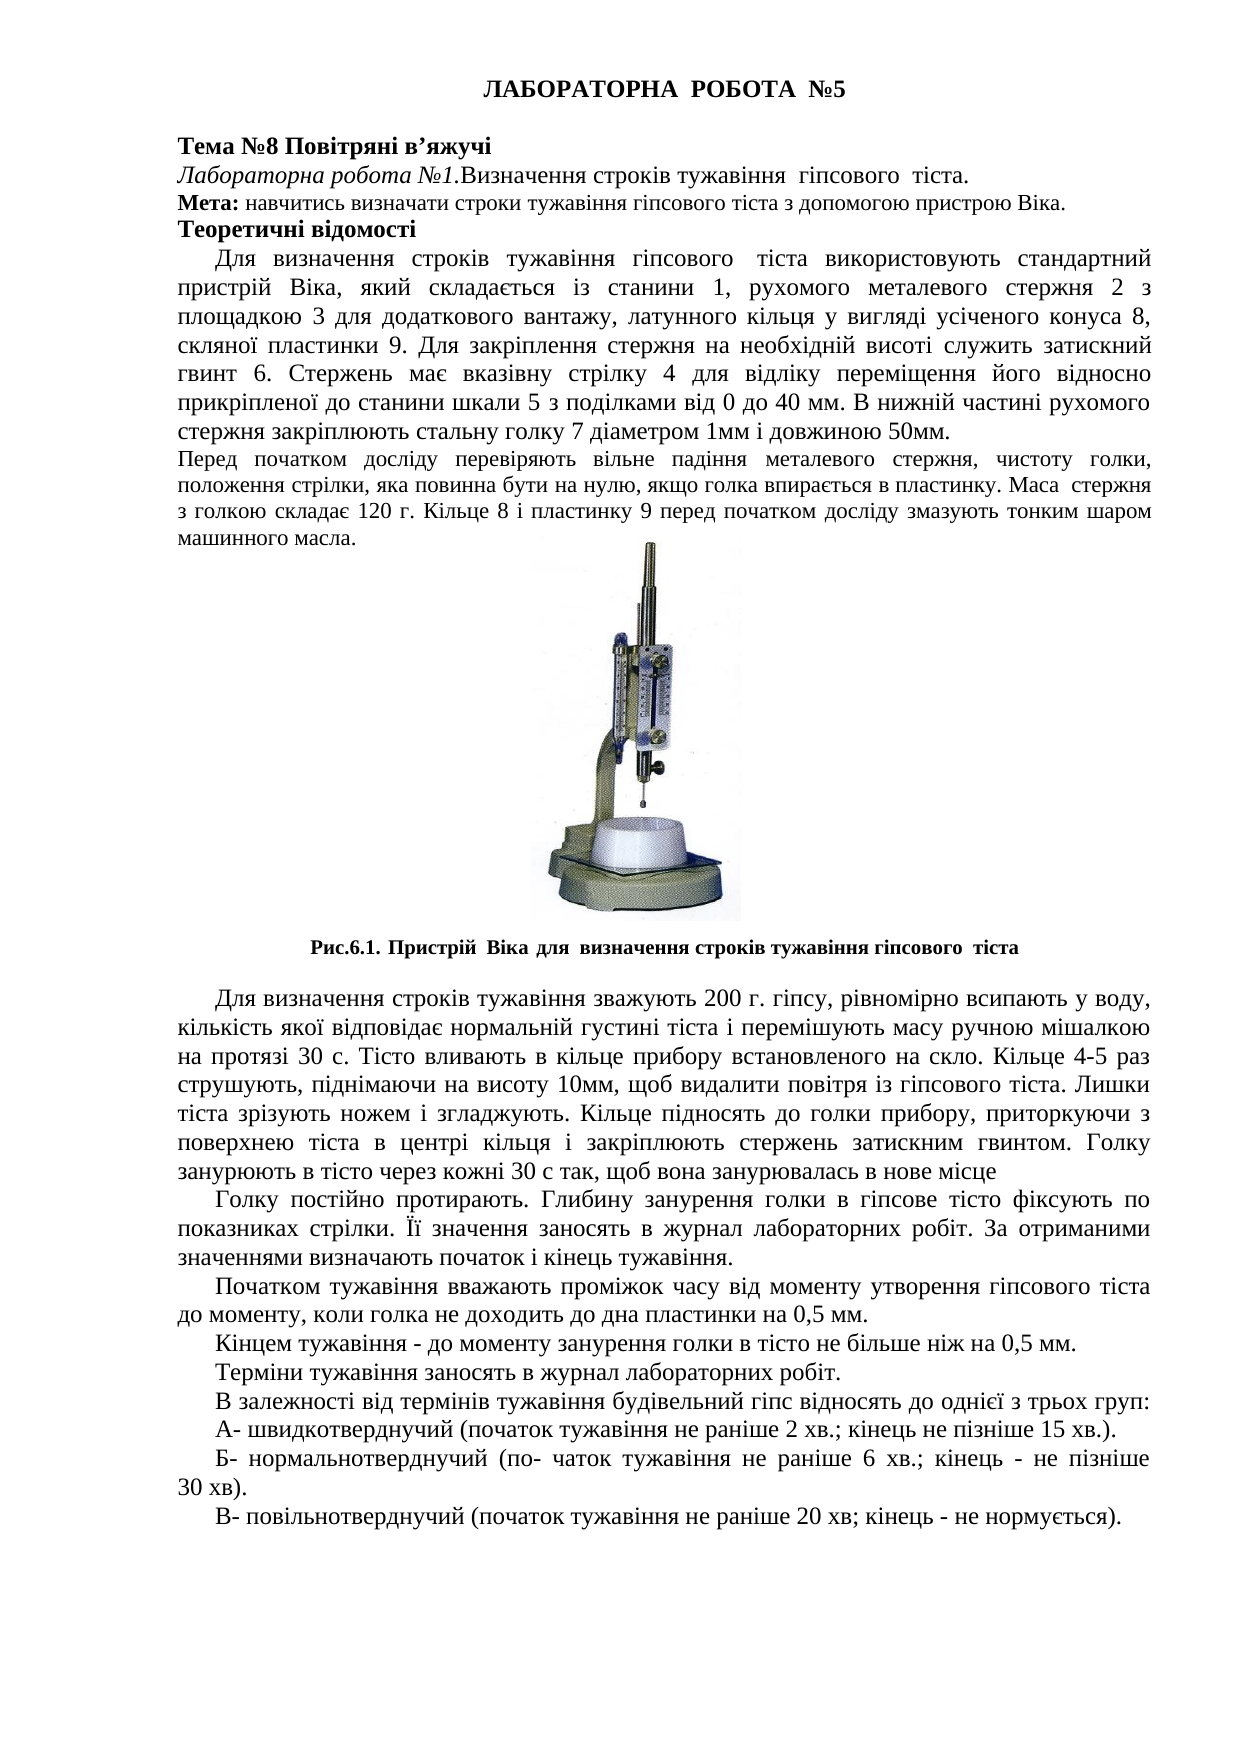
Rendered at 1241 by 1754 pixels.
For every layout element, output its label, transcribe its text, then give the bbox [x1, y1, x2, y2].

text Для визначення строків тужавіння зважують 200 г. гіпсу, рівномірно всипають у воду, кількість якої відповідає нормальній густині тіста і перемішують масу ручною мішалкою на протязі 30 с. Тісто вливають в кільце прибору встановленого на скло. Кільце 4-5 раз струшують, піднімаючи на висоту 10мм, щоб видалити повітря із гіпсового тіста. Лишки тіста зрізують ножем і згладжують. Кільце підносять до голки прибору, приторкуючи з поверхнею тіста в центрі кільця і закріплюють стержень затискним гвинтом. Голку занурюють в тісто через кожні 30 с так, щоб вона занурювалась в нове місце [177, 983, 1152, 1184]
text В- повільнотверднучий (початок тужавіння не раніше 20 хв; кінець - не нормується). [177, 1501, 1152, 1529]
text Для визначення строків тужавіння гіпсового тіста використовують стандартний пристрій Віка, який складається із станини 1, рухомого металевого стержня 2 з площадкою 3 для додаткового вантажу, латунного кільця у вигляді усіченого конуса 8, скляної пластинки 9. Для закріплення стержня на необхідній висоті служить затискний гвинт 6. Стержень має вказівну стрілку 4 для відліку переміщення його відносно прикріпленої до станини шкали 5 з поділками від 0 до 40 мм. В нижній частині рухомого стержня закріплюють стальну голку 7 діаметром 1мм і довжиною 50мм. [177, 243, 1152, 445]
picture [530, 535, 745, 921]
text Голку постійно протирають. Глибину занурення голки в гіпсове тісто фіксують по показниках стрілки. Її значення заносять в журнал лабораторних робіт. За отриманими значеннями визначають початок і кінець тужавіння. [177, 1184, 1152, 1271]
subtitle Теоретичні відомості [177, 215, 1152, 243]
text Кінцем тужавіння - до моменту занурення голки в тісто не більше ніж на 0,5 мм. [177, 1328, 1152, 1357]
text Початком тужавіння вважають проміжок часу від моменту утворення гіпсового тіста до моменту, коли голка не доходить до дна пластинки на 0,5 мм. [177, 1271, 1152, 1328]
text В залежності від термінів тужавіння будівельний гіпс відносять до однієї з трьох груп: А- швидкотверднучий (початок тужавіння не раніше 2 хв.; кінець не пізніше 15 хв.). [215, 1386, 1152, 1443]
text Перед початком досліду перевіряють вільне падіння металевого стержня, чистоту голки, положення стрілки, яка повинна бути на нулю, якщо голка впирається в пластинку. Маса стержня з голкою складає 120 г. Кільце 8 і пластинку 9 перед початком досліду змазують тонким шаром машинного масла. [177, 445, 1152, 550]
text Терміни тужавіння заносять в журнал лабораторних робіт. [177, 1357, 1152, 1386]
text Мета: навчитись визначати строки тужавіння гіпсового тіста з допомогою пристрою Віка. [177, 189, 1152, 215]
text ЛАБОРАТОРНА РОБОТА №5 [177, 74, 1152, 103]
text Б- нормальнотверднучий (по- чаток тужавіння не раніше 6 хв.; кінець - не пізніше 30 хв). [177, 1443, 1152, 1501]
text Лабораторна робота №1.Визначення строків тужавіння гіпсового тіста. [177, 160, 1152, 189]
text Рис.6.1. Пристрій Віка для визначення строків тужавіння гіпсового тіста [177, 935, 1152, 959]
subtitle Тема №8 Повітряні в’яжучі [177, 131, 1152, 160]
